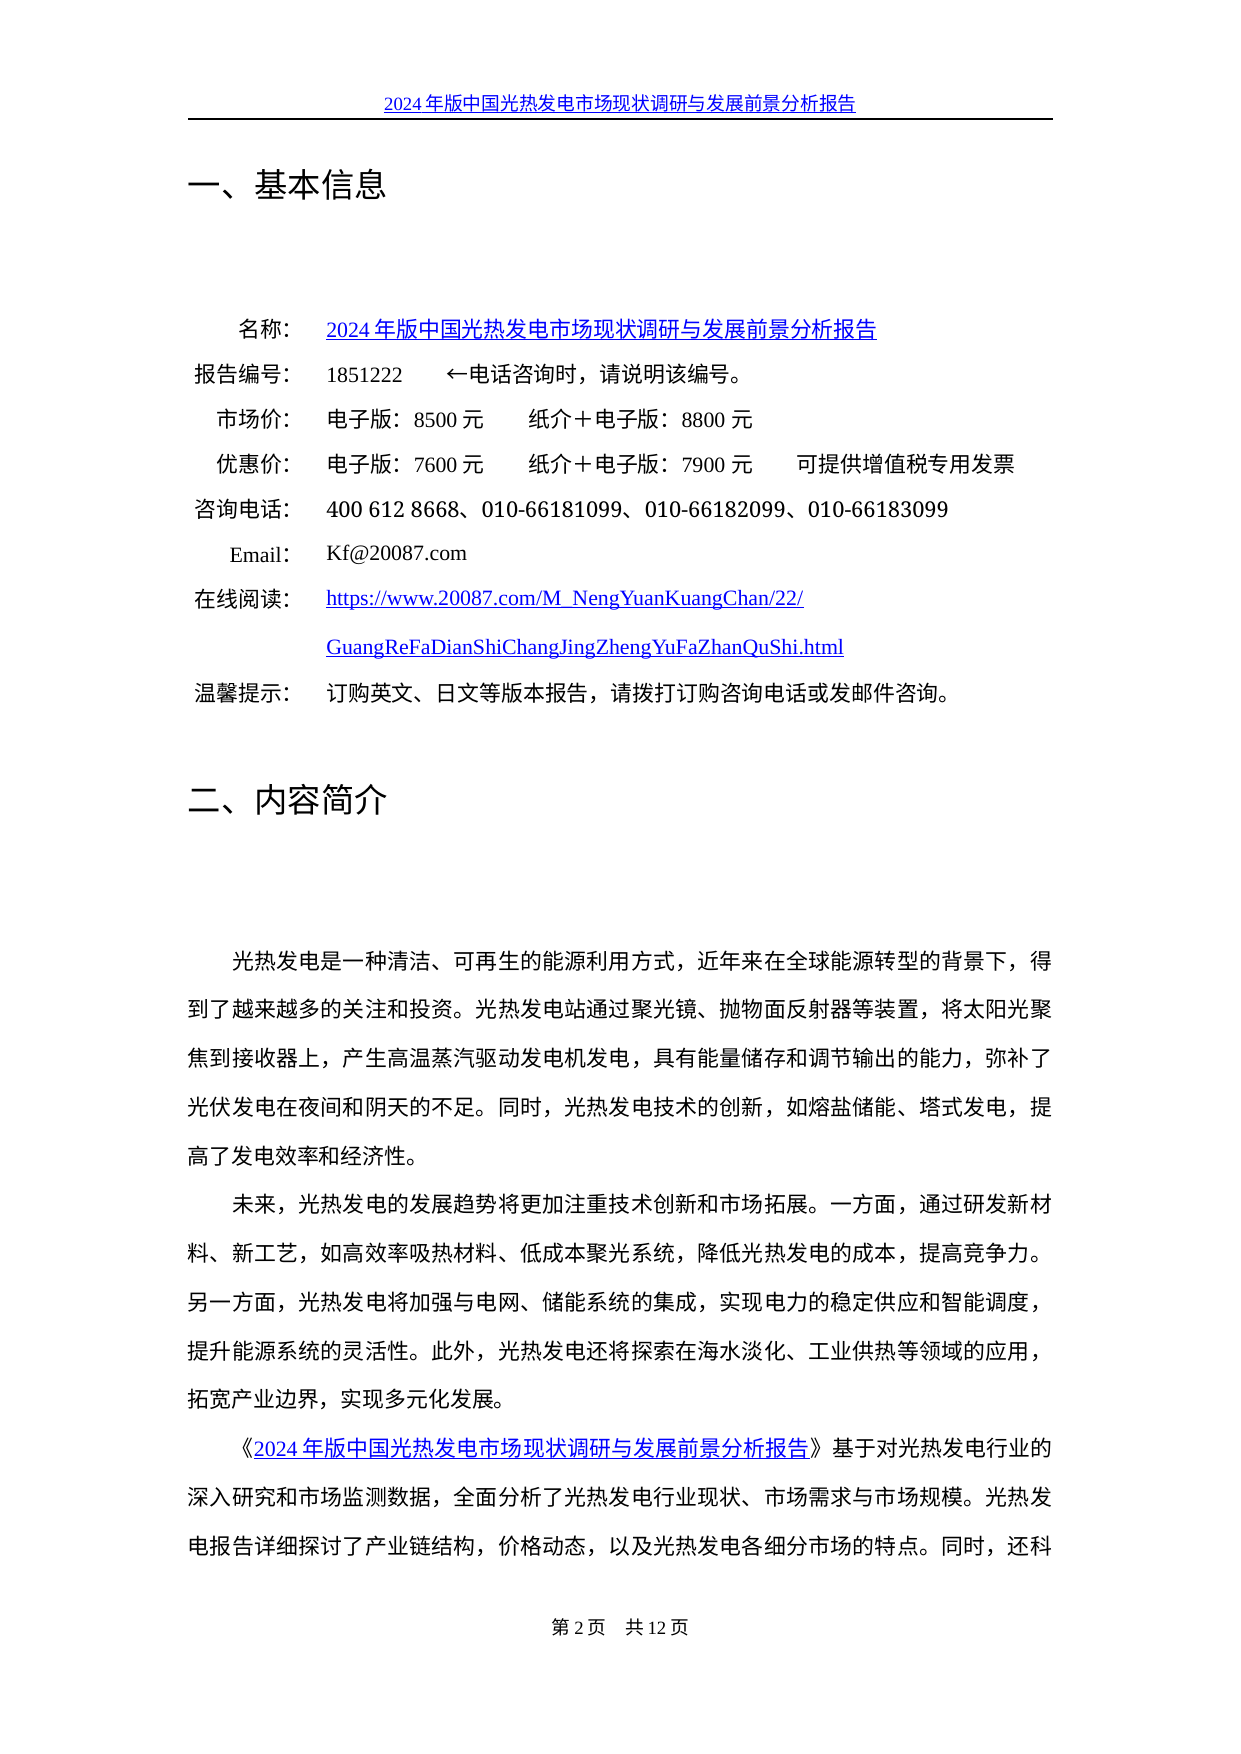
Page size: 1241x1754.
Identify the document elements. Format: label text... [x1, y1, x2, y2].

table_cell 电子版：7600 元 纸介＋电子版：7900 元 可提供增值税专用发票 [315, 447, 1073, 492]
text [187, 943, 1053, 1561]
table_cell 温馨提示： [167, 675, 315, 720]
table_header 名称： [167, 312, 315, 357]
table_cell Email： [167, 537, 315, 582]
table_cell 市场价： [167, 402, 315, 447]
table_cell 优惠价： [167, 447, 315, 492]
table_cell 咨询电话： [167, 492, 315, 537]
table_cell 400 612 8668、010-66181099、010-66182099、010-66183099 [315, 492, 1073, 537]
table_cell Kf@20087.com [315, 537, 1073, 582]
title 二、内容简介 [187, 766, 1053, 831]
table_cell [315, 582, 1073, 675]
table_cell 1851222 ←电话咨询时，请说明该编号。 [315, 357, 1073, 402]
table_cell 订购英文、日文等版本报告，请拨打订购咨询电话或发邮件咨询。 [315, 675, 1073, 720]
table_cell 报告编号： [167, 357, 315, 402]
table_cell 在线阅读： [167, 582, 315, 675]
table_cell 电子版：8500 元 纸介＋电子版：8800 元 [315, 402, 1073, 447]
table_header 2024年版中国光热发电市场现状调研与发展前景分析报告 [315, 312, 1073, 357]
title 一、基本信息 [187, 150, 1053, 215]
